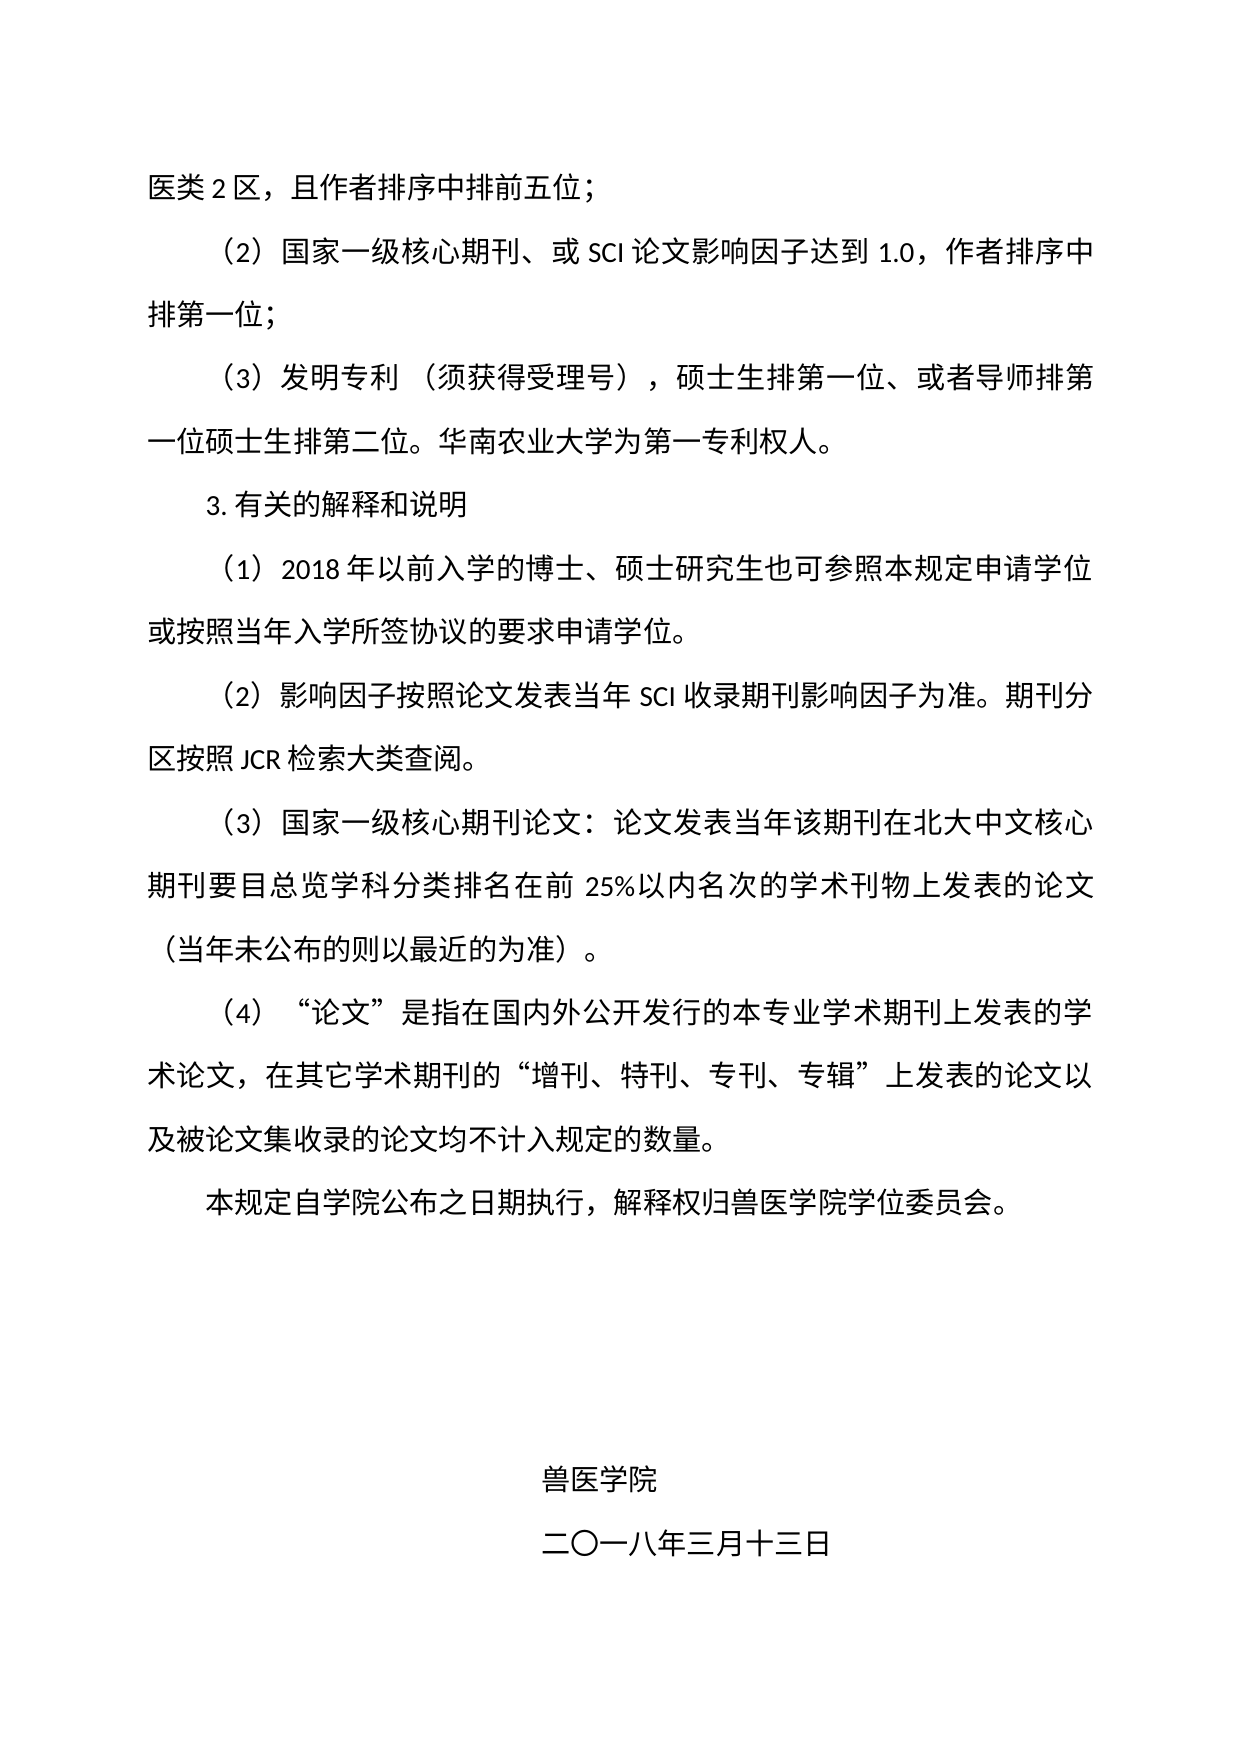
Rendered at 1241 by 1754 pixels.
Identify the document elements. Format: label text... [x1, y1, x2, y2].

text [147, 165, 1095, 207]
text （3）发明专利 （须获得受理号），硕士生排第一位、或者导师排第一位硕士生排第二位。华南农业大学为第一专利权人。 [147, 355, 1095, 461]
text 兽医学院 [147, 1457, 1095, 1499]
text 本规定自学院公布之日期执行，解释权归兽医学院学位委员会。 [147, 1180, 1095, 1222]
text （4）“论文”是指在国内外公开发行的本专业学术期刊上发表的学术论文，在其它学术期刊的“增刊、特刊、专刊、专辑”上发表的论文以及被论文集收录的论文均不计入规定的数量。 [147, 989, 1095, 1159]
text （1）2018年以前入学的博士、硕士研究生也可参照本规定申请学位或按照当年入学所签协议的要求申请学位。 [147, 545, 1095, 651]
text （2）影响因子按照论文发表当年 SCI 收录期刊影响因子为准。期刊分区按照JCR 检索大类查阅。 [147, 672, 1095, 778]
text （3）国家一级核心期刊论文：论文发表当年该期刊在北大中文核心期刊要目总览学科分类排名在前 25%以内名次的学术刊物上发表的论文（当年未公布的则以最近的为准）。 [147, 799, 1095, 968]
text 二〇一八年三月十三日 [147, 1520, 1095, 1563]
text 3. 有关的解释和说明 [147, 482, 1095, 524]
text （2）国家一级核心期刊、或SCI论文影响因子达到1.0，作者排序中排第一位； [147, 228, 1095, 334]
